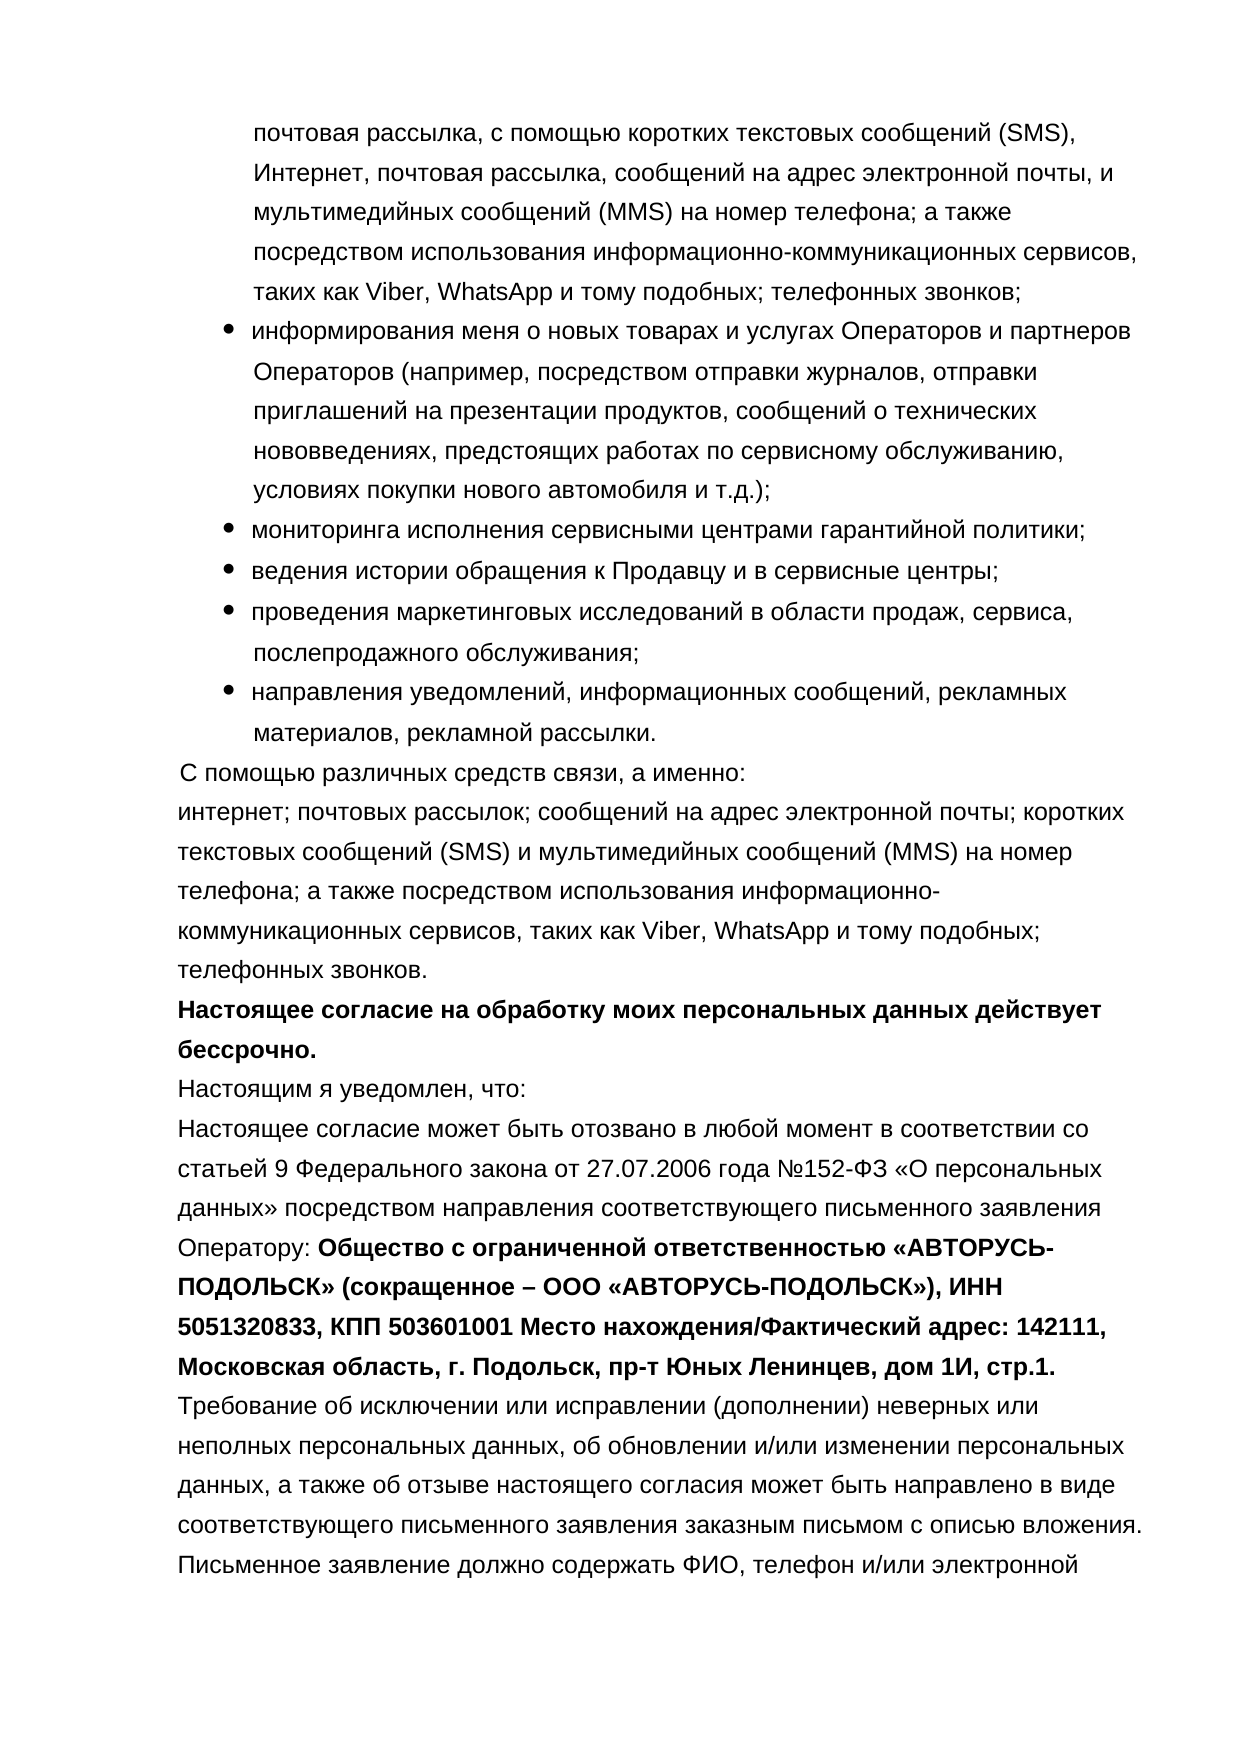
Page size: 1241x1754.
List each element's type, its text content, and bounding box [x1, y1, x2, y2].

list информирования меня о новых товарах и услугах Операторов и партнеров Операторов (например, посредством отправки журналов, отправки приглашений на презентации продуктов, сообщений о технических нововведениях, предстоящих работах по сервисному обслуживанию, условиях покупки нового автомобиля и т.д.); [224, 316, 1152, 504]
text Настоящее согласие на обработку моих персональных данных действует бессрочно. [177, 995, 1152, 1063]
text Настоящим я уведомлен, что: [177, 1074, 1152, 1103]
text интернет; почтовых рассылок; сообщений на адрес электронной почты; коротких текстовых сообщений (SMS) и мультимедийных сообщений (MMS) на номер телефона; а также посредством использования информационно-коммуникационных сервисов, таких как Viber, WhatsApp и тому подобных; телефонных звонков. [177, 797, 1152, 984]
list мониторинга исполнения сервисными центрами гарантийной политики; [224, 515, 1152, 545]
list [224, 118, 1152, 305]
list направления уведомлений, информационных сообщений, рекламных материалов, рекламной рассылки. [224, 677, 1152, 747]
list проведения маркетинговых исследований в области продаж, сервиса, послепродажного обслуживания; [224, 597, 1152, 666]
text С помощью различных средств связи, а именно: [179, 757, 1152, 786]
text Настоящее согласие может быть отозвано в любой момент в соответствии со статьей 9 Федерального закона от 27.07.2006 года №152-ФЗ «О персональных данных» посредством направления соответствующего письменного заявления Оператору: Общество с ограниченной ответственностью «АВТОРУСЬ-ПОДОЛЬСК» (сокращенное – ООО «АВТОРУСЬ-ПОДОЛЬСК»), ИНН 5051320833, КПП 503601001 Место нахождения/Фактический адрес: 142111, Московская область, г. Подольск, пр-т Юных Ленинцев, дом 1И, стр.1. [177, 1114, 1152, 1380]
list ведения истории обращения к Продавцу и в сервисные центры; [224, 556, 1152, 586]
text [177, 1391, 1152, 1578]
